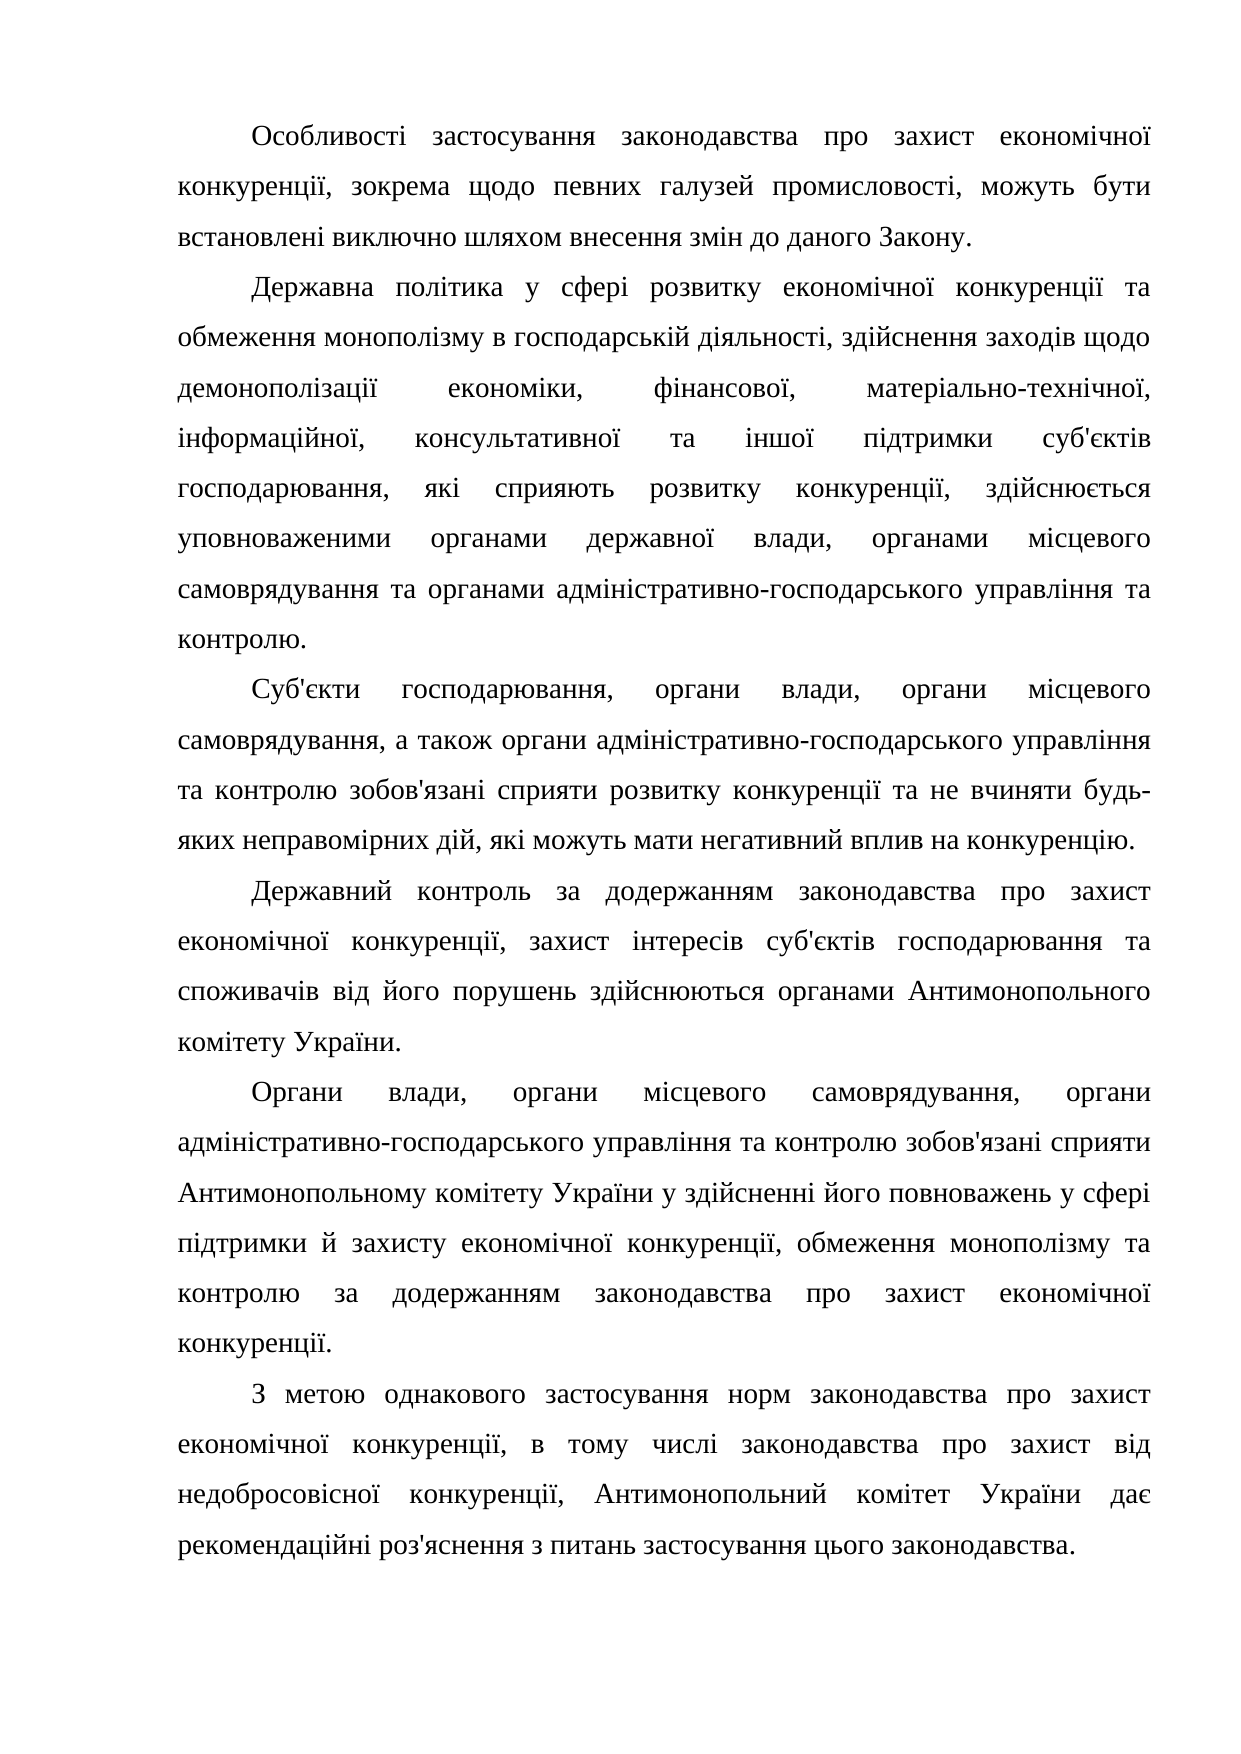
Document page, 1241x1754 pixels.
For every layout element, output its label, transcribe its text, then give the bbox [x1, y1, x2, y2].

list Державна політика у сфері розвитку економічної конкуренції та обмеження монополізму в господарській діяльності, здійснення заходів щодо демонополізації економіки, фінансової, матеріально-технічної, інформаційної, консультативної та іншої підтримки суб'єктів господарювання, які сприяють розвитку конкуренції, здійснюється уповноваженими органами державної влади, органами місцевого самоврядування та органами адміністративно-господарського управління та контролю. [177, 269, 1152, 655]
list Особливості застосування законодавства про захист економічної конкуренції, зокрема щодо певних галузей промисловості, можуть бути встановлені виключно шляхом внесення змін до даного Закону. [177, 118, 1152, 252]
list Державний контроль за додержанням законодавства про захист економічної конкуренції, захист інтересів суб'єктів господарювання та споживачів від його порушень здійснюються органами Антимонопольного комітету України. [177, 873, 1152, 1057]
list Суб'єкти господарювання, органи влади, органи місцевого самоврядування, а також органи адміністративно-господарського управління та контролю зобов'язані сприяти розвитку конкуренції та не вчиняти будь-яких неправомірних дій, які можуть мати негативний вплив на конкуренцію. [177, 672, 1152, 856]
list Органи влади, органи місцевого самоврядування, органи адміністративно-господарського управління та контролю зобов'язані сприяти Антимонопольному комітету України у здійсненні його повноважень у сфері підтримки й захисту економічної конкуренції, обмеження монополізму та контролю за додержанням законодавства про захист економічної конкуренції. [177, 1074, 1152, 1359]
list З метою однакового застосування норм законодавства про захист економічної конкуренції, в тому числі законодавства про захист від недобросовісної конкуренції, Антимонопольний комітет України дає рекомендаційні роз'яснення з питань застосування цього законодавства. [177, 1376, 1152, 1560]
